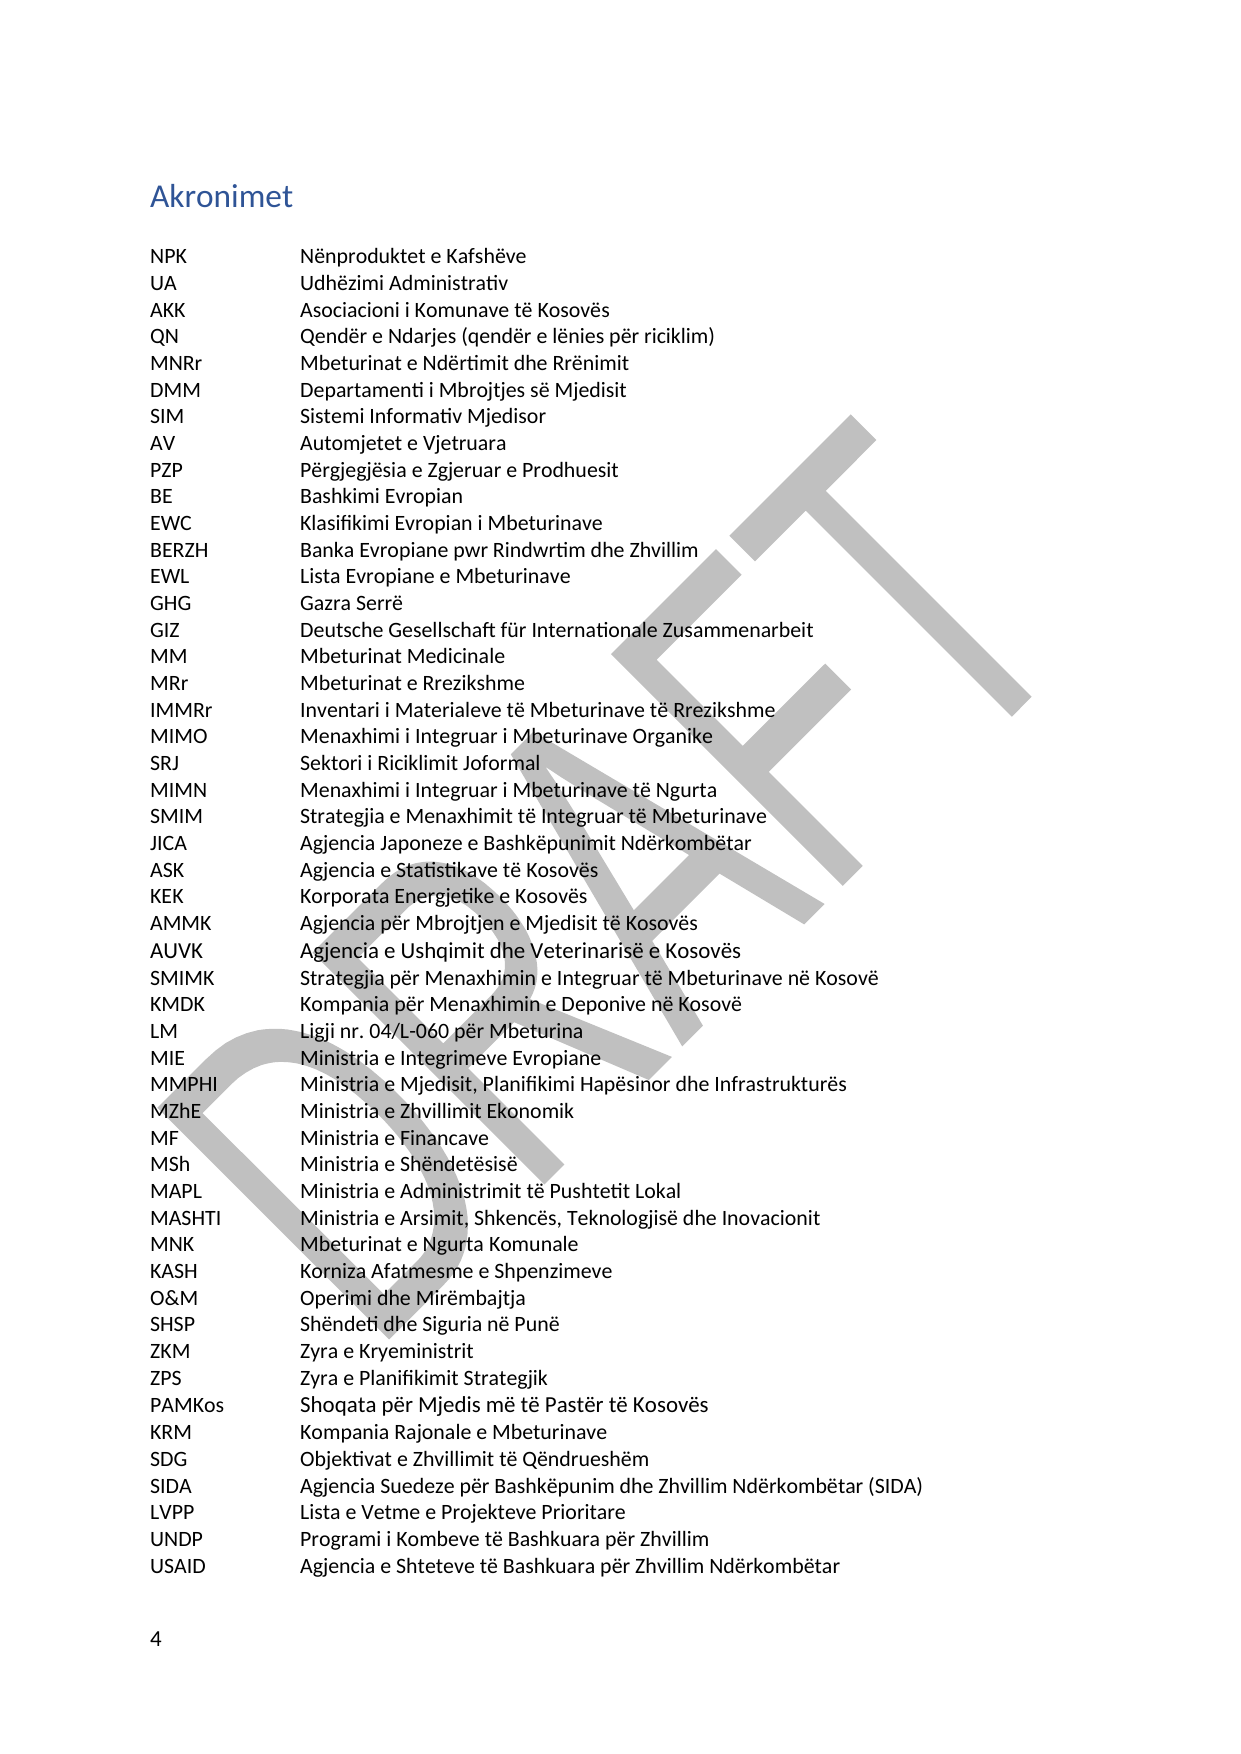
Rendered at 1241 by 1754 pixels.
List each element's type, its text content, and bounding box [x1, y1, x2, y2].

text NPK Nënproduktet e Kafshëve [150, 242, 1090, 269]
text QN Qendër e Ndarjes (qendër e lënies për riciklim) [150, 322, 1090, 349]
text KMDK Kompania për Menaxhimin e Deponive në Kosovë [150, 990, 1090, 1017]
text MAPL Ministria e Administrimit të Pushtetit Lokal [150, 1177, 1090, 1204]
text GHG Gazra Serrë [150, 589, 1090, 616]
text MIMN Menaxhimi i Integruar i Mbeturinave të Ngurta [150, 776, 1090, 802]
text UNDP Programi i Kombeve të Bashkuara për Zhvillim [150, 1525, 1090, 1552]
text MRr Mbeturinat e Rrezikshme [150, 669, 1090, 696]
text MF Ministria e Financave [150, 1124, 1090, 1150]
text SHSP Shëndeti dhe Siguria në Punë [150, 1310, 1090, 1337]
text KASH Korniza Afatmesme e Shpenzimeve [150, 1257, 1090, 1284]
text GIZ Deutsche Gesellschaft für Internationale Zusammenarbeit [150, 616, 1090, 642]
text MMPHI Ministria e Mjedisit, Planifikimi Hapësinor dhe Infrastrukturës [150, 1070, 1090, 1097]
text MNRr Mbeturinat e Ndërtimit dhe Rrënimit [150, 349, 1090, 376]
text KEK Korporata Energjetike e Kosovës [150, 882, 1090, 909]
text SMIM Strategjia e Menaxhimit të Integruar të Mbeturinave [150, 802, 1090, 829]
text EWC Klasifikimi Evropian i Mbeturinave [150, 509, 1090, 536]
text MIE Ministria e Integrimeve Evropiane [150, 1044, 1090, 1070]
text O&M Operimi dhe Mirëmbajtja [150, 1284, 1090, 1310]
text USAID Agjencia e Shteteve të Bashkuara për Zhvillim Ndërkombëtar [150, 1552, 1090, 1578]
text LVPP Lista e Vetme e Projekteve Prioritare [150, 1498, 1090, 1525]
text ZKM Zyra e Kryeministrit [150, 1337, 1090, 1364]
text IMMRr Inventari i Materialeve të Mbeturinave të Rrezikshme [150, 696, 1090, 722]
text AUVK Agjencia e Ushqimit dhe Veterinarisë e Kosovës [150, 936, 1090, 964]
text SMIMK Strategjia për Menaxhimin e Integruar të Mbeturinave në Kosovë [150, 964, 1090, 990]
text MASHTI Ministria e Arsimit, Shkencës, Teknologjisë dhe Inovacionit [150, 1204, 1090, 1230]
text PAMKos Shoqata për Mjedis më të Pastër të Kosovës [150, 1390, 1090, 1418]
text MZhE Ministria e Zhvillimit Ekonomik [150, 1097, 1090, 1124]
text MIMO Menaxhimi i Integruar i Mbeturinave Organike [150, 722, 1090, 749]
text UA Udhëzimi Administrativ [150, 269, 1090, 296]
text JICA Agjencia Japoneze e Bashkëpunimit Ndërkombëtar [150, 829, 1090, 856]
text KRM Kompania Rajonale e Mbeturinave [150, 1418, 1090, 1445]
text SIM Sistemi Informativ Mjedisor [150, 402, 1090, 429]
text LM Ligji nr. 04/L-060 për Mbeturina [150, 1017, 1090, 1044]
text ZPS Zyra e Planifikimit Strategjik [150, 1364, 1090, 1390]
text SIDA Agjencia Suedeze për Bashkëpunim dhe Zhvillim Ndërkombëtar (SIDA) [150, 1472, 1090, 1498]
text EWL Lista Evropiane e Mbeturinave [150, 562, 1090, 589]
text AMMK Agjencia për Mbrojtjen e Mjedisit të Kosovës [150, 909, 1090, 936]
text BE Bashkimi Evropian [150, 482, 1090, 509]
text MM Mbeturinat Medicinale [150, 642, 1090, 669]
text AV Automjetet e Vjetruara [150, 429, 1090, 456]
text Akronimet [150, 175, 1090, 216]
text ASK Agjencia e Statistikave të Kosovës [150, 856, 1090, 882]
text MSh Ministria e Shëndetësisë [150, 1150, 1090, 1177]
text BERZH Banka Evropiane pwr Rindwrtim dhe Zhvillim [150, 536, 1090, 562]
text AKK Asociacioni i Komunave të Kosovës [150, 296, 1090, 322]
text PZP Përgjegjësia e Zgjeruar e Prodhuesit [150, 456, 1090, 482]
text SRJ Sektori i Riciklimit Joformal [150, 749, 1090, 776]
text MNK Mbeturinat e Ngurta Komunale [150, 1230, 1090, 1257]
text DMM Departamenti i Mbrojtjes së Mjedisit [150, 376, 1090, 402]
text SDG Objektivat e Zhvillimit të Qëndrueshëm [150, 1445, 1090, 1472]
